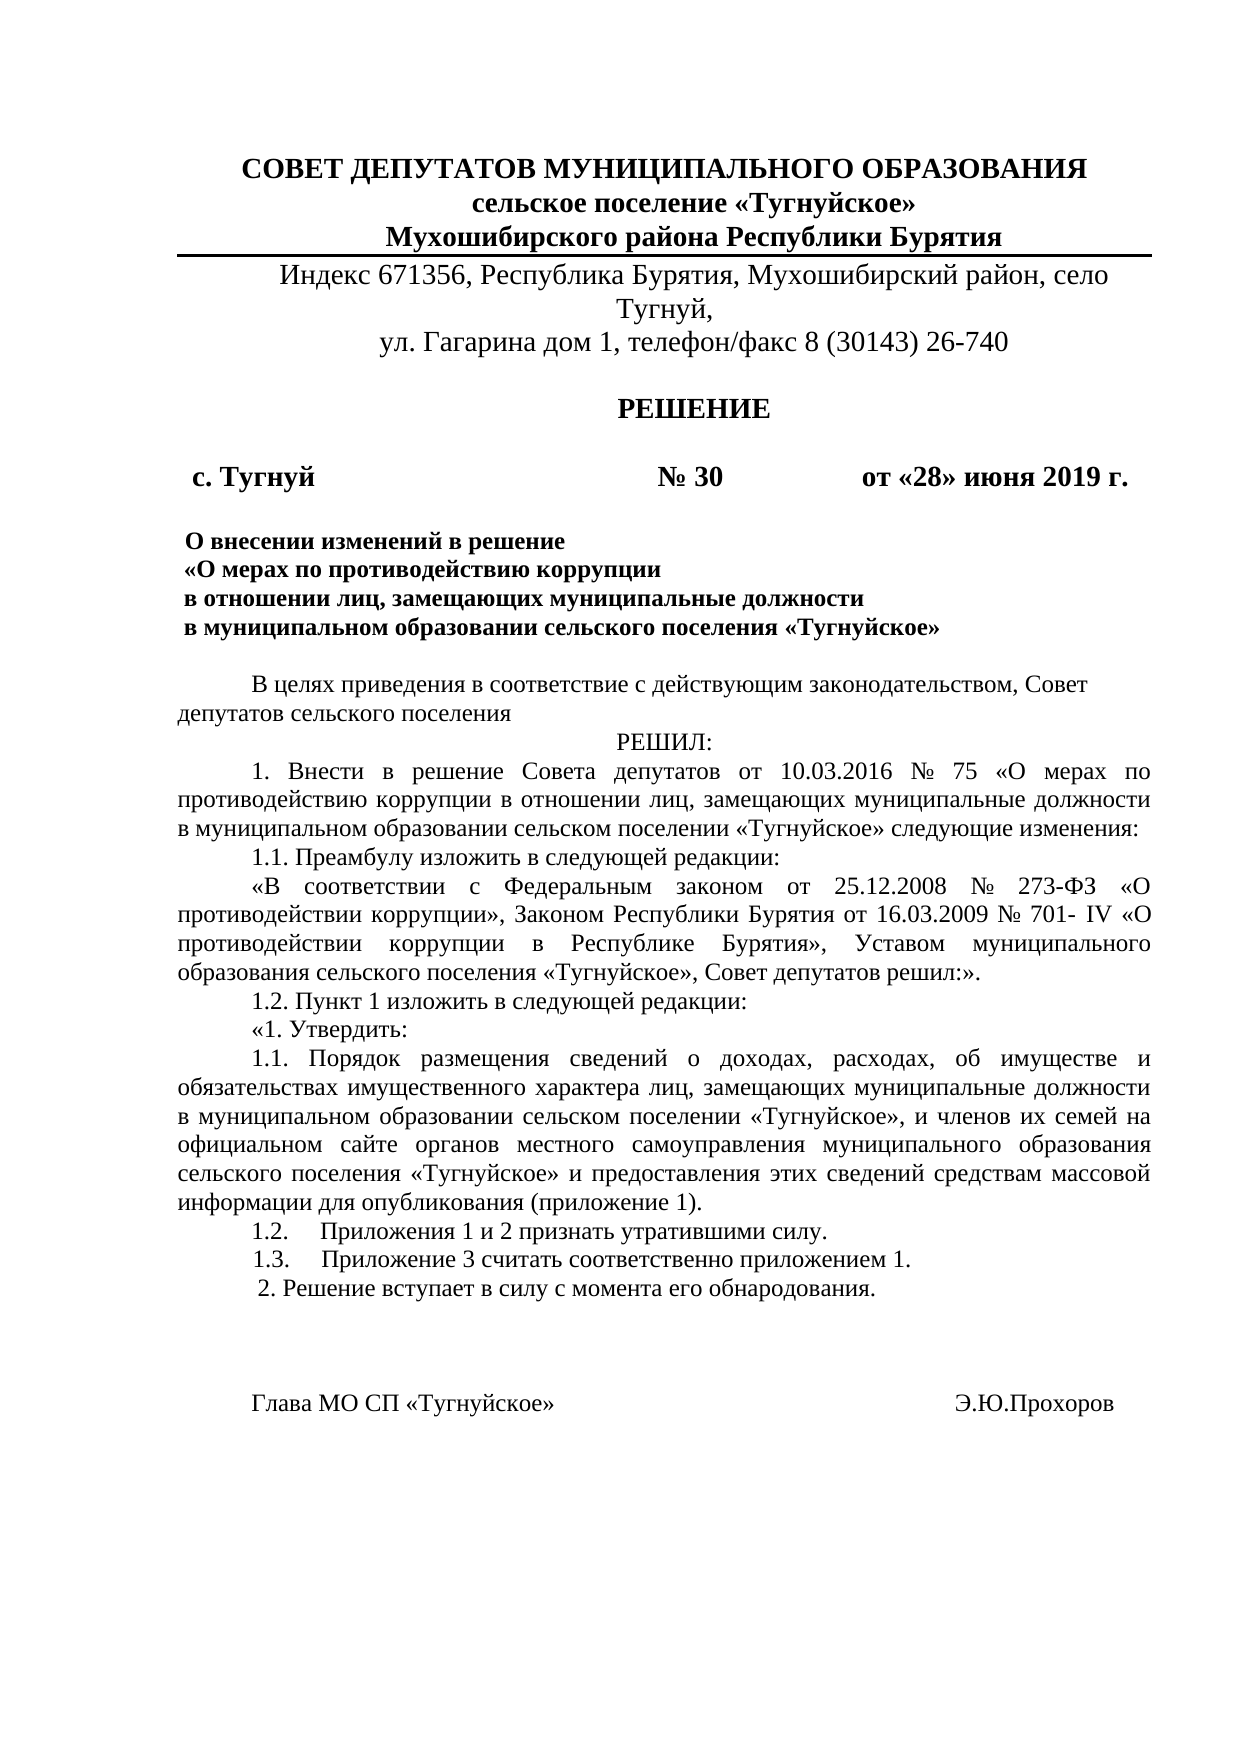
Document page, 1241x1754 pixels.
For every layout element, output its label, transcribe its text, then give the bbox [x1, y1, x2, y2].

text «1. Утвердить: [177, 1014, 1152, 1043]
text Индекс 671356, Республика Бурятия, Мухошибирский район, село Тугнуй, [177, 257, 1152, 324]
text 1.1. Преамбулу изложить в следующей редакции: [177, 842, 1152, 871]
text сельское поселение «Тугнуйское» [177, 185, 1152, 219]
text 1.1. Порядок размещения сведений о доходах, расходах, об имуществе и обязательствах имущественного характера лиц, замещающих муниципальные должности в муниципальном образовании сельском поселении «Тугнуйское», и членов их семей на официальном сайте органов местного самоуправления муниципального образования сельского поселения «Тугнуйское» и предоставления этих сведений средствам массовой информации для опубликования (приложение 1). [177, 1043, 1152, 1216]
text 1.3. Приложение 3 считать соответственно приложением 1. [177, 1244, 1152, 1273]
text РЕШИЛ: [177, 727, 1152, 756]
text РЕШЕНИЕ [177, 392, 1152, 425]
text СОВЕТ ДЕПУТАТОВ МУНИЦИПАЛЬНОГО ОБРАЗОВАНИЯ [177, 152, 1152, 185]
text в муниципальном образовании сельского поселения «Тугнуйское» [177, 612, 1152, 641]
text Глава МО СП «Тугнуйское» Э.Ю.Прохоров [177, 1388, 1152, 1417]
text Мухошибирского района Республики Бурятия [177, 219, 1152, 254]
text ул. Гагарина дом 1, телефон/факс 8 (30143) 26-740 [177, 324, 1152, 358]
text 1.2. Приложения 1 и 2 признать утратившими силу. [177, 1216, 1152, 1244]
text О внесении изменений в решение [177, 526, 1152, 554]
text 1. Внести в решение Совета депутатов от 10.03.2016 № 75 «О мерах по противодействию коррупции в отношении лиц, замещающих муниципальные должности в муниципальном образовании сельском поселении «Тугнуйское» следующие изменения: [177, 756, 1152, 842]
text с. Тугнуй № 30 от «28» июня 2019 г. [177, 459, 1152, 492]
text В целях приведения в соответствие с действующим законодательством, Совет депутатов сельского поселения [177, 669, 1152, 727]
text в отношении лиц, замещающих муниципальные должности [177, 583, 1152, 612]
text 2. Решение вступает в силу с момента его обнародования. [177, 1273, 1152, 1302]
text «В соответствии с Федеральным законом от 25.12.2008 № 273-ФЗ «О противодействии коррупции», Законом Республики Бурятия от 16.03.2009 № 701- IV «О противодействии коррупции в Республике Бурятия», Уставом муниципального образования сельского поселения «Тугнуйское», Совет депутатов решил:». [177, 871, 1152, 986]
text «О мерах по противодействию коррупции [177, 554, 1152, 583]
text 1.2. Пункт 1 изложить в следующей редакции: [177, 986, 1152, 1014]
